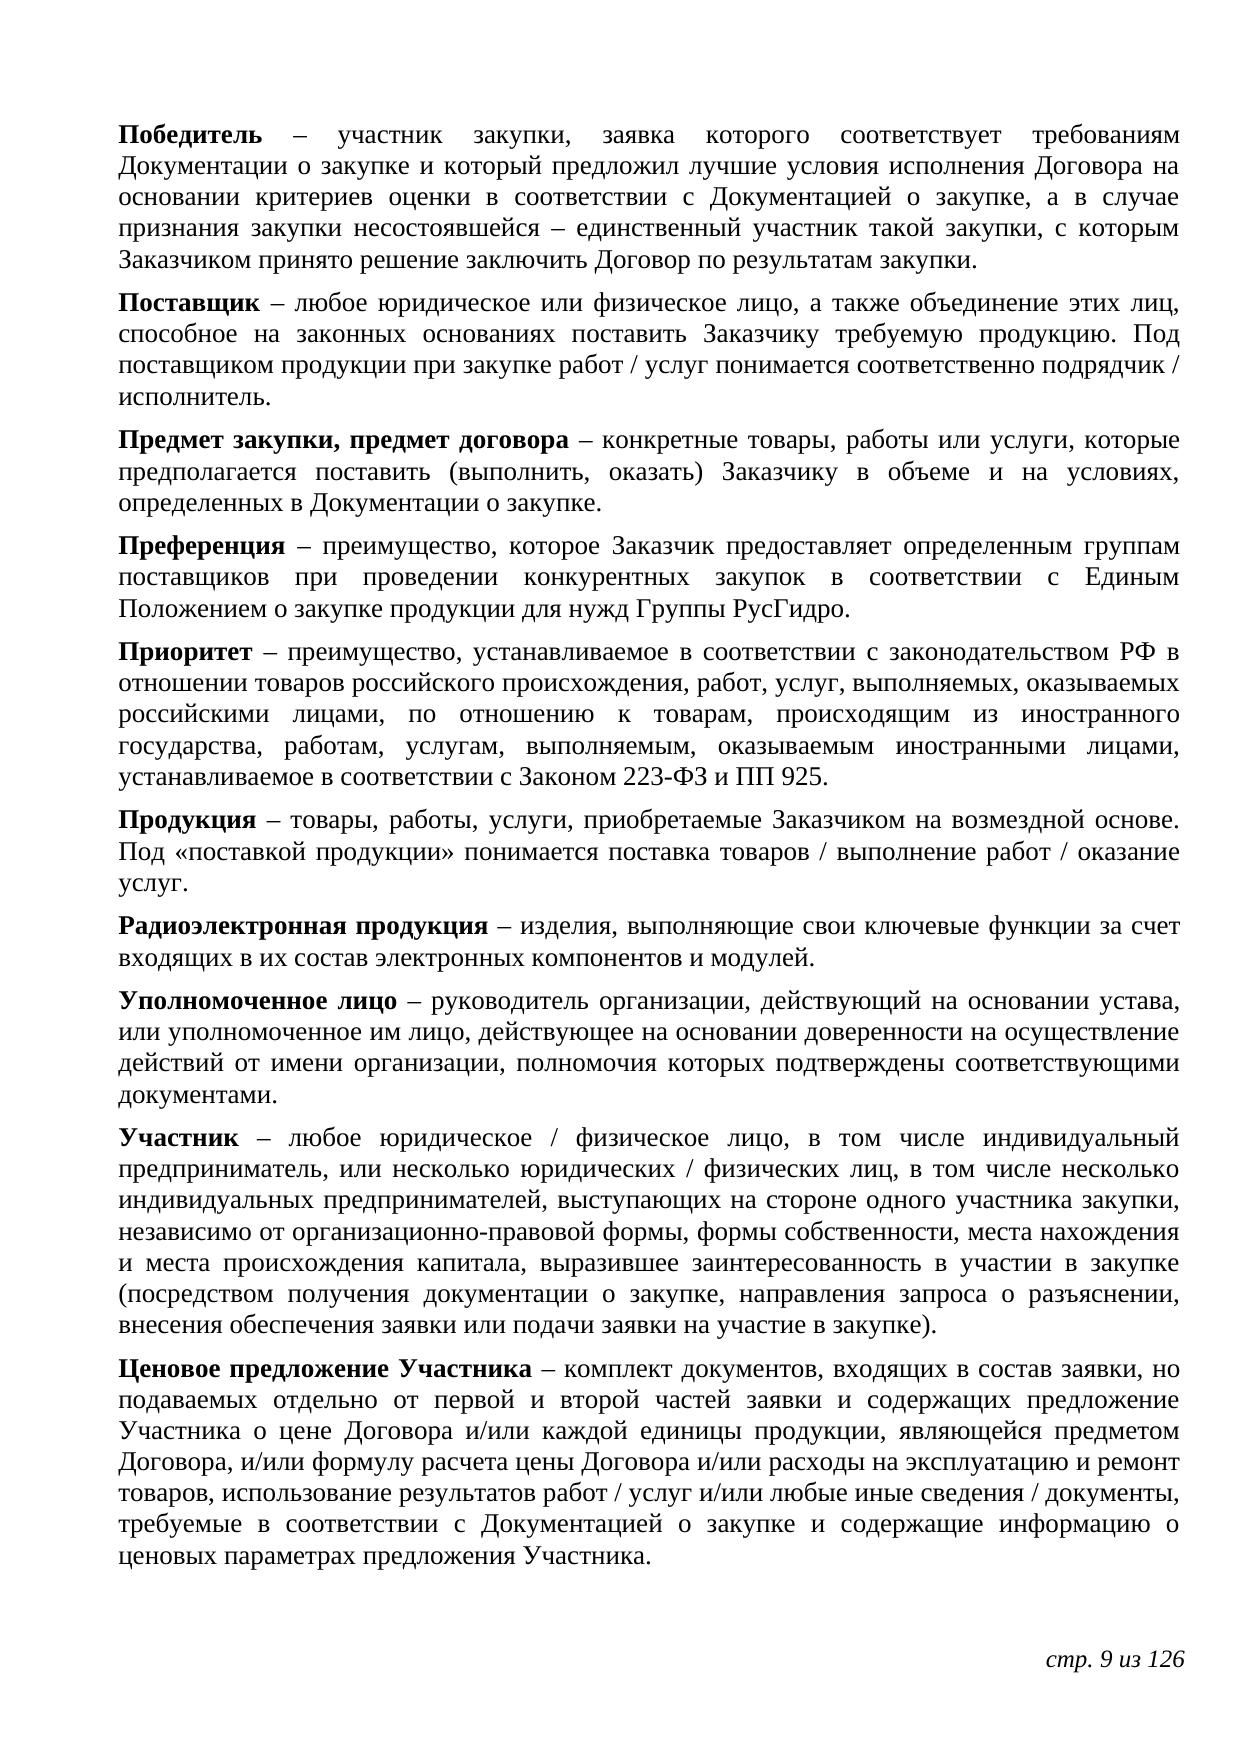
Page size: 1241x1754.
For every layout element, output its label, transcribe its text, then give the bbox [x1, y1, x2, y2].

text Победитель – участник закупки, заявка которого соответствует требованиям Документации о закупке и который предложил лучшие условия исполнения Договора на основании критериев оценки в соответствии с Документацией о закупке, а в случае признания закупки несостоявшейся – единственный участник такой закупки, с которым Заказчиком принято решение заключить Договор по результатам закупки. [118, 118, 1181, 274]
text Преференция – преимущество, которое Заказчик предоставляет определенным группам поставщиков при проведении конкурентных закупок в соответствии с Единым Положением о закупке продукции для нужд Группы РусГидро. [118, 529, 1181, 623]
text Приоритет – преимущество, устанавливаемое в соответствии с законодательством РФ в отношении товаров российского происхождения, работ, услуг, выполняемых, оказываемых российскими лицами, по отношению к товарам, происходящим из иностранного государства, работам, услугам, выполняемым, оказываемым иностранными лицами, устанавливаемое в соответствии с Законом 223-ФЗ и ПП 925. [118, 635, 1181, 791]
text Участник – любое юридическое / физическое лицо, в том числе индивидуальный предприниматель, или несколько юридических / физических лиц, в том числе несколько индивидуальных предпринимателей, выступающих на стороне одного участника закупки, независимо от организационно-правовой формы, формы собственности, места нахождения и места происхождения капитала, выразившее заинтересованность в участии в закупке (посредством получения документации о закупке, направления запроса о разъяснении, внесения обеспечения заявки или подачи заявки на участие в закупке). [118, 1121, 1181, 1339]
text Радиоэлектронная продукция – изделия, выполняющие свои ключевые функции за счет входящих в их состав электронных компонентов и модулей. [118, 909, 1181, 972]
text Продукция – товары, работы, услуги, приобретаемые Заказчиком на возмездной основе. Под «поставкой продукции» понимается поставка товаров / выполнение работ / оказание услуг. [118, 803, 1181, 897]
text Поставщик – любое юридическое или физическое лицо, а также объединение этих лиц, способное на законных основаниях поставить Заказчику требуемую продукцию. Под поставщиком продукции при закупке работ / услуг понимается соответственно подрядчик / исполнитель. [118, 286, 1181, 411]
text Предмет закупки, предмет договора – конкретные товары, работы или услуги, которые предполагается поставить (выполнить, оказать) Заказчику в объеме и на условиях, определенных в Документации о закупке. [118, 423, 1181, 517]
text Уполномоченное лицо – руководитель организации, действующий на основании устава, или уполномоченное им лицо, действующее на основании доверенности на осуществление действий от имени организации, полномочия которых подтверждены соответствующими документами. [118, 984, 1181, 1109]
text Ценовое предложение Участника – комплект документов, входящих в состав заявки, но подаваемых отдельно от первой и второй частей заявки и содержащих предложение Участника о цене Договора и/или каждой единицы продукции, являющейся предметом Договора, и/или формулу расчета цены Договора и/или расходы на эксплуатацию и ремонт товаров, использование результатов работ / услуг и/или любые иные сведения / документы, требуемые в соответствии с Документацией о закупке и содержащие информацию о ценовых параметрах предложения Участника. [118, 1352, 1181, 1570]
